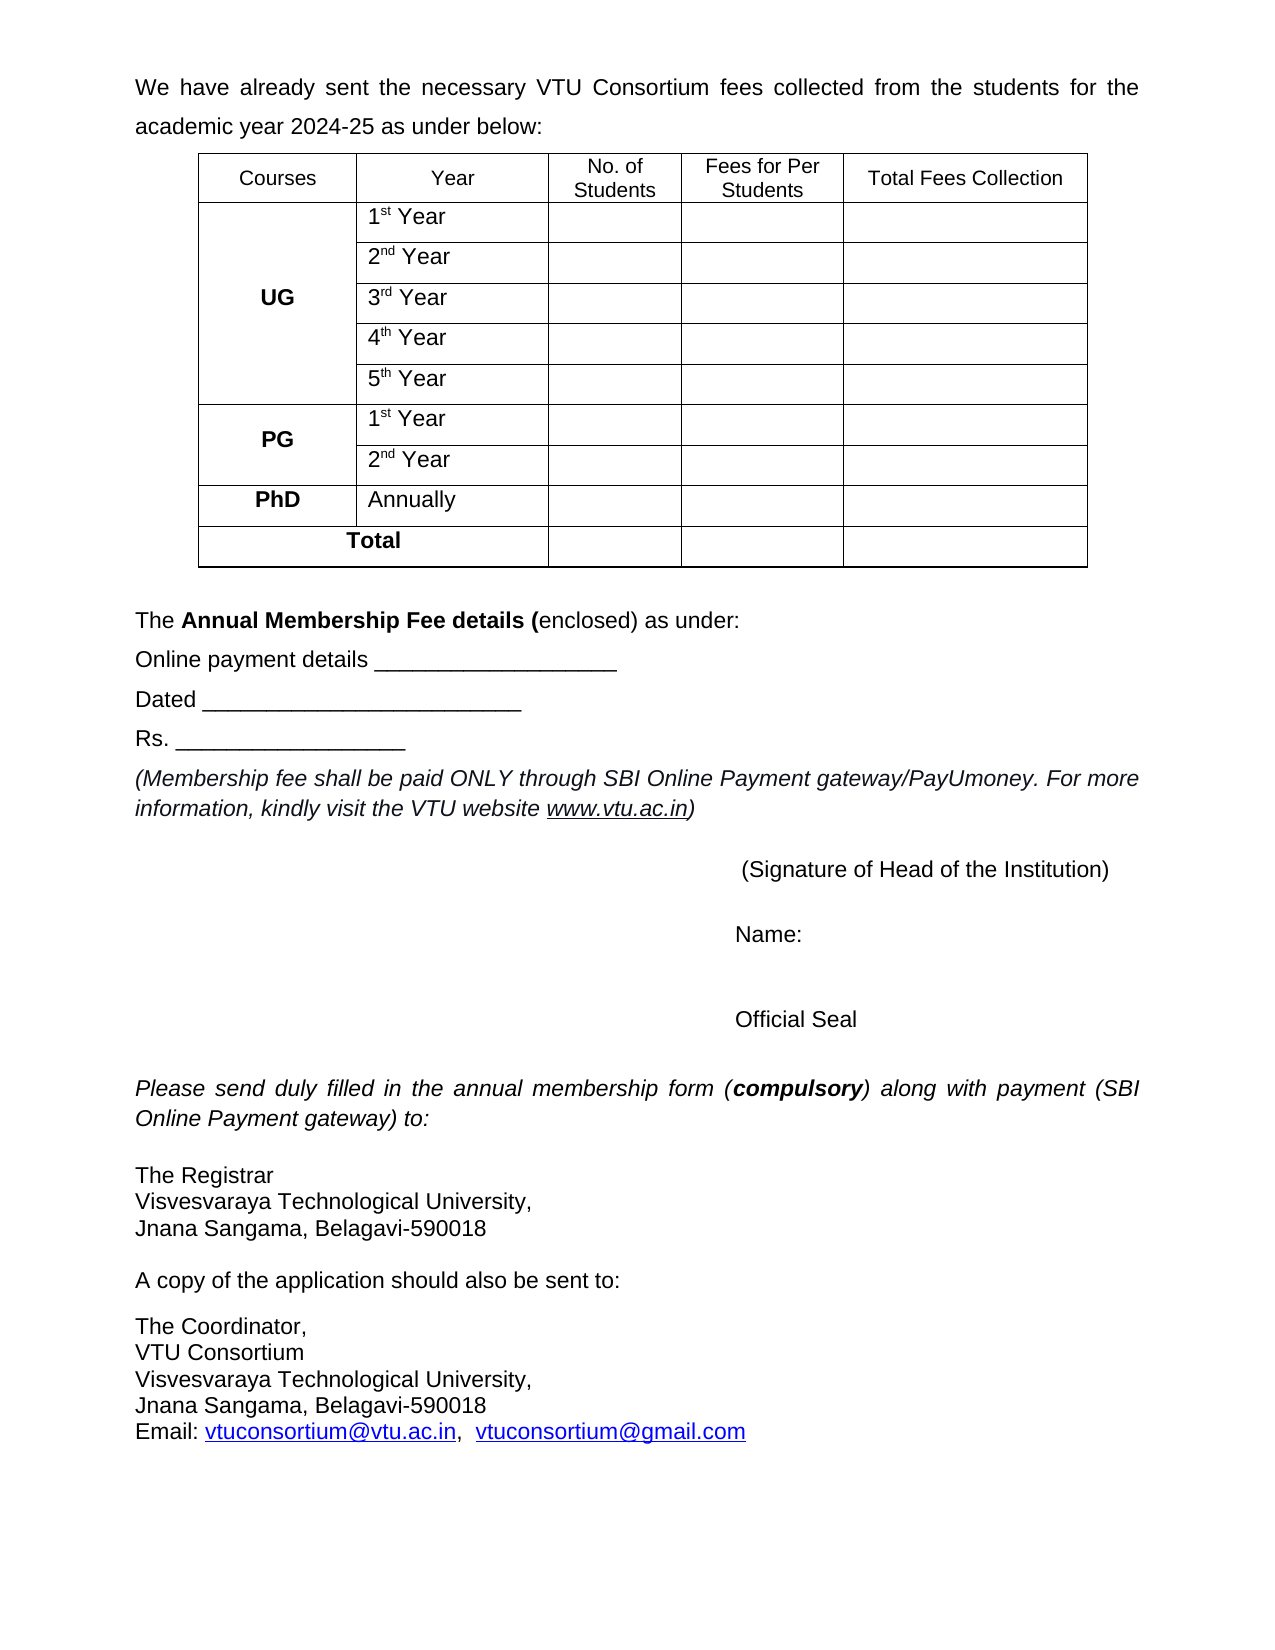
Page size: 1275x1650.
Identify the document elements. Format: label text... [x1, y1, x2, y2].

text (Membership fee shall be paid ONLY through SBI Online Payment gateway/PayUmoney. For more information, kindly visit the VTU website www.vtu.ac.in) [135, 765, 1140, 821]
table_cell 5th Year [357, 365, 548, 404]
text VTU Consortium [135, 1339, 1140, 1366]
text Official Seal [660, 1006, 1140, 1032]
table_cell [682, 243, 843, 283]
table_cell [844, 365, 1087, 404]
text The Registrar [135, 1162, 1140, 1188]
text Jnana Sangama, Belagavi-590018 [135, 1392, 1140, 1418]
table_cell [682, 527, 843, 566]
table_cell Total [199, 527, 548, 566]
table_cell [682, 365, 843, 404]
table_cell [549, 324, 681, 364]
table_header Courses [199, 154, 356, 202]
table_cell [682, 486, 843, 526]
table_cell [844, 203, 1087, 242]
table_header Year [357, 154, 548, 202]
table_cell 3rd Year [357, 284, 548, 323]
table_header Total Fees Collection [844, 154, 1087, 202]
text Rs. __________________ [135, 725, 1140, 752]
text Name: [660, 921, 1140, 947]
table_cell 1st Year [357, 203, 548, 242]
text The Annual Membership Fee details (enclosed) as under: [135, 607, 1140, 633]
table_cell [844, 486, 1087, 526]
text Visvesvaraya Technological University, [135, 1188, 1140, 1214]
table_cell [549, 203, 681, 242]
text The Coordinator, [135, 1313, 1140, 1339]
table_cell 2nd Year [357, 446, 548, 485]
table_cell 2nd Year [357, 243, 548, 283]
table_cell [844, 243, 1087, 283]
text Email: vtuconsortium@vtu.ac.in, vtuconsortium@gmail.com [135, 1418, 1140, 1444]
table_cell 1st Year [357, 405, 548, 445]
table_cell 4th Year [357, 324, 548, 364]
text (Signature of Head of the Institution) [660, 856, 1140, 882]
table_cell PG [199, 405, 356, 485]
table_cell [682, 284, 843, 323]
table_cell [844, 446, 1087, 485]
text Visvesvaraya Technological University, [135, 1366, 1140, 1392]
table_cell [549, 243, 681, 283]
table_cell UG [199, 203, 356, 404]
table_cell [844, 527, 1087, 566]
text Please send duly filled in the annual membership form (compulsory) along with payment (SBI Online Payment gateway) to: [135, 1075, 1140, 1132]
table_cell [682, 446, 843, 485]
table_cell [549, 527, 681, 566]
table_cell [549, 365, 681, 404]
table_cell [549, 405, 681, 445]
table_cell [682, 324, 843, 364]
table_header Fees for Per Students [682, 154, 843, 202]
table_cell [682, 203, 843, 242]
table_cell [549, 486, 681, 526]
table_cell [844, 405, 1087, 445]
table_cell [844, 324, 1087, 364]
text Online payment details ___________________ [135, 646, 1140, 673]
table_cell [549, 284, 681, 323]
table_cell Annually [357, 486, 548, 526]
table_cell [549, 446, 681, 485]
table_cell [682, 405, 843, 445]
text Dated _________________________ [135, 686, 1140, 712]
table_cell PhD [199, 486, 356, 526]
text We have already sent the necessary VTU Consortium fees collected from the students for the academic year 2024-25 as under below: [135, 74, 1140, 140]
table_header No. of Students [549, 154, 681, 202]
text Jnana Sangama, Belagavi-590018 [135, 1214, 1140, 1241]
text A copy of the application should also be sent to: [135, 1267, 1140, 1294]
table_cell [844, 284, 1087, 323]
